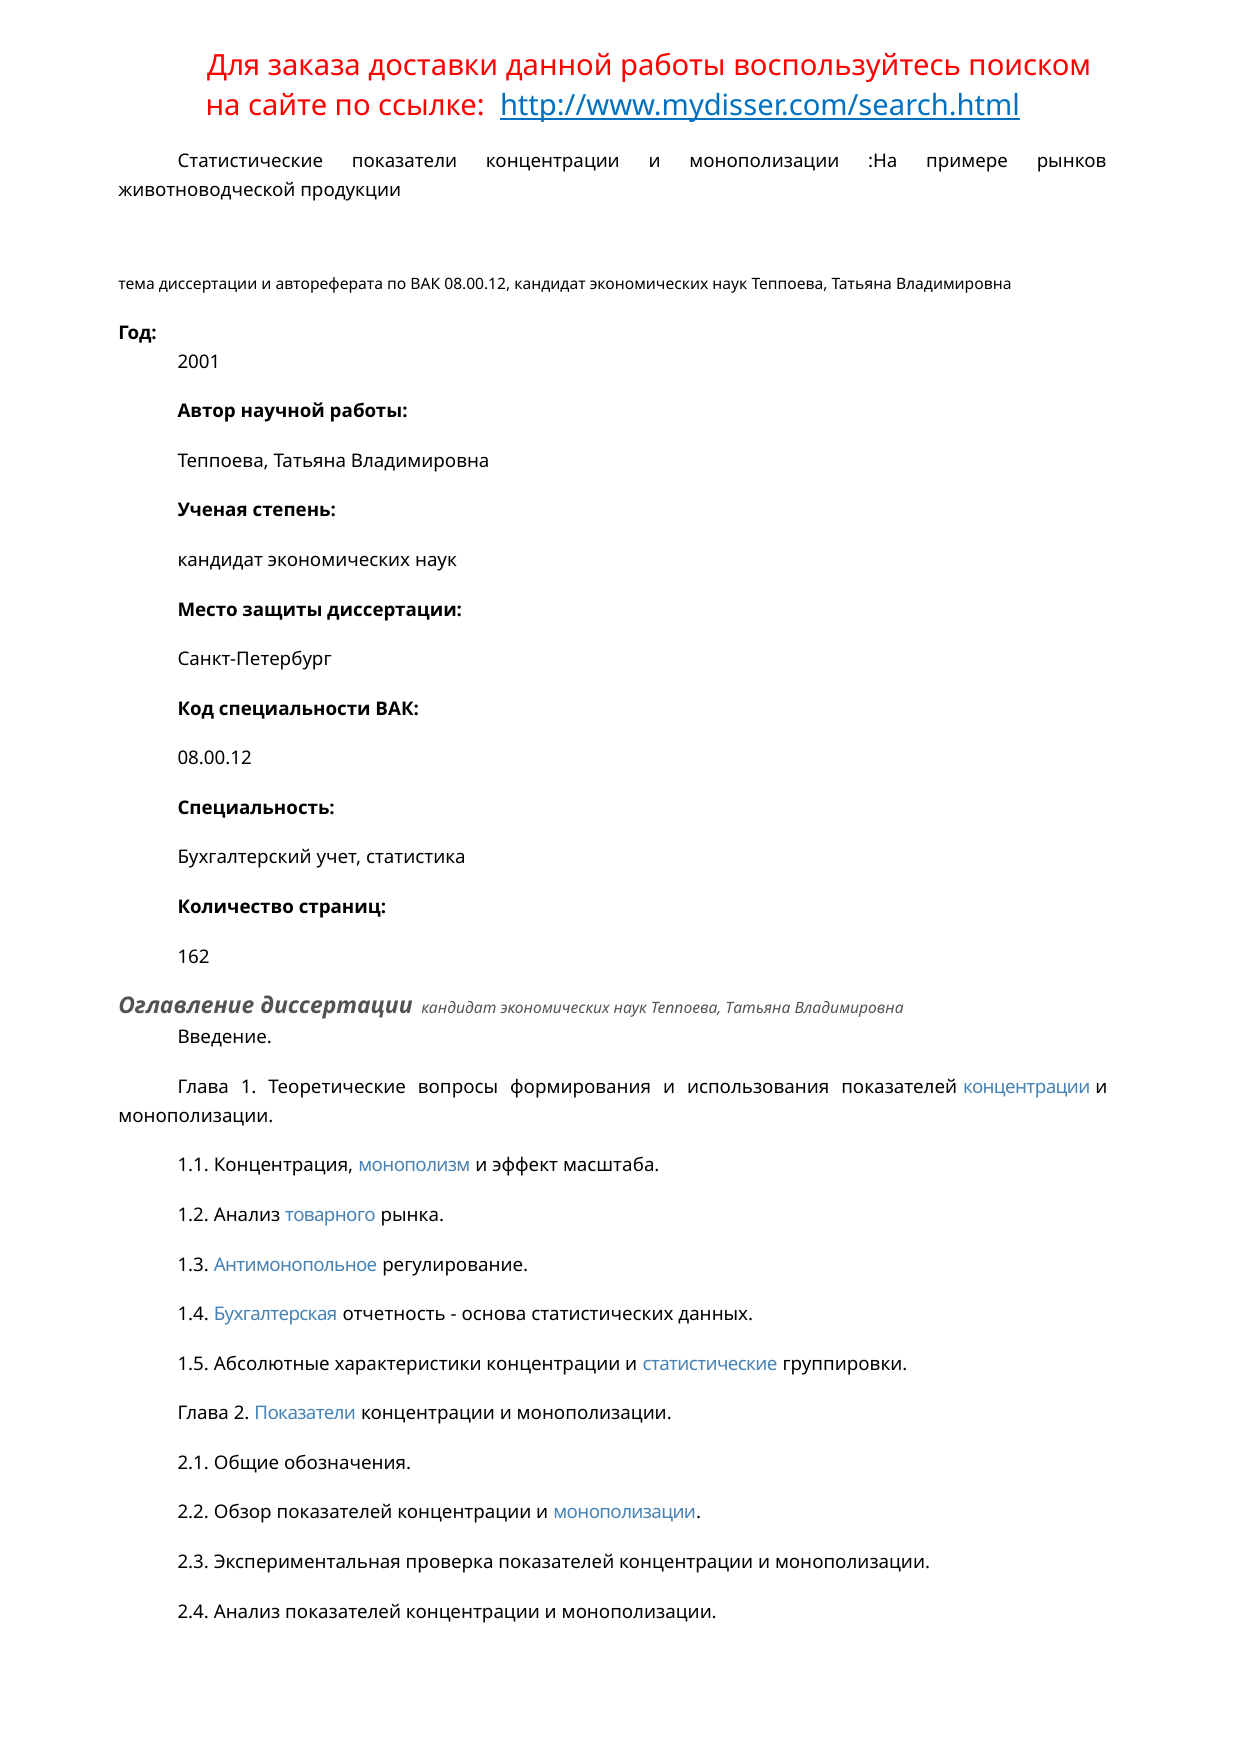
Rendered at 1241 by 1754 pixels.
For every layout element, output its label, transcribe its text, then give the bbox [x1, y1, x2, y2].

text Ученая cтепень: [118, 493, 1107, 522]
text 162 [118, 940, 1107, 968]
text Санкт-Петербург [118, 642, 1107, 671]
text Автор научной работы: [118, 394, 1107, 423]
text Количество cтраниц: [118, 890, 1107, 919]
text Статистические показатели концентрации и монополизации :На примере рынков животноводческой продукции [118, 144, 1107, 202]
text Бухгалтерский учет, статистика [118, 841, 1107, 869]
text 2001 [118, 345, 1107, 373]
text кандидат экономических наук [118, 543, 1107, 572]
text Код cпециальности ВАК: [118, 692, 1107, 721]
text тема диссертации и автореферата по ВАК 08.00.12, кандидат экономических наук Теппоева, Татьяна Владимировна Год: [118, 272, 1107, 345]
subtitle Оглавление диссертации кандидат экономических наук Теппоева, Татьяна Владимировна [118, 989, 1107, 1021]
text Теппоева, Татьяна Владимировна [118, 444, 1107, 473]
text 08.00.12 [118, 741, 1107, 770]
text Место защиты диссертации: [118, 593, 1107, 621]
text Специальность: [118, 791, 1107, 820]
